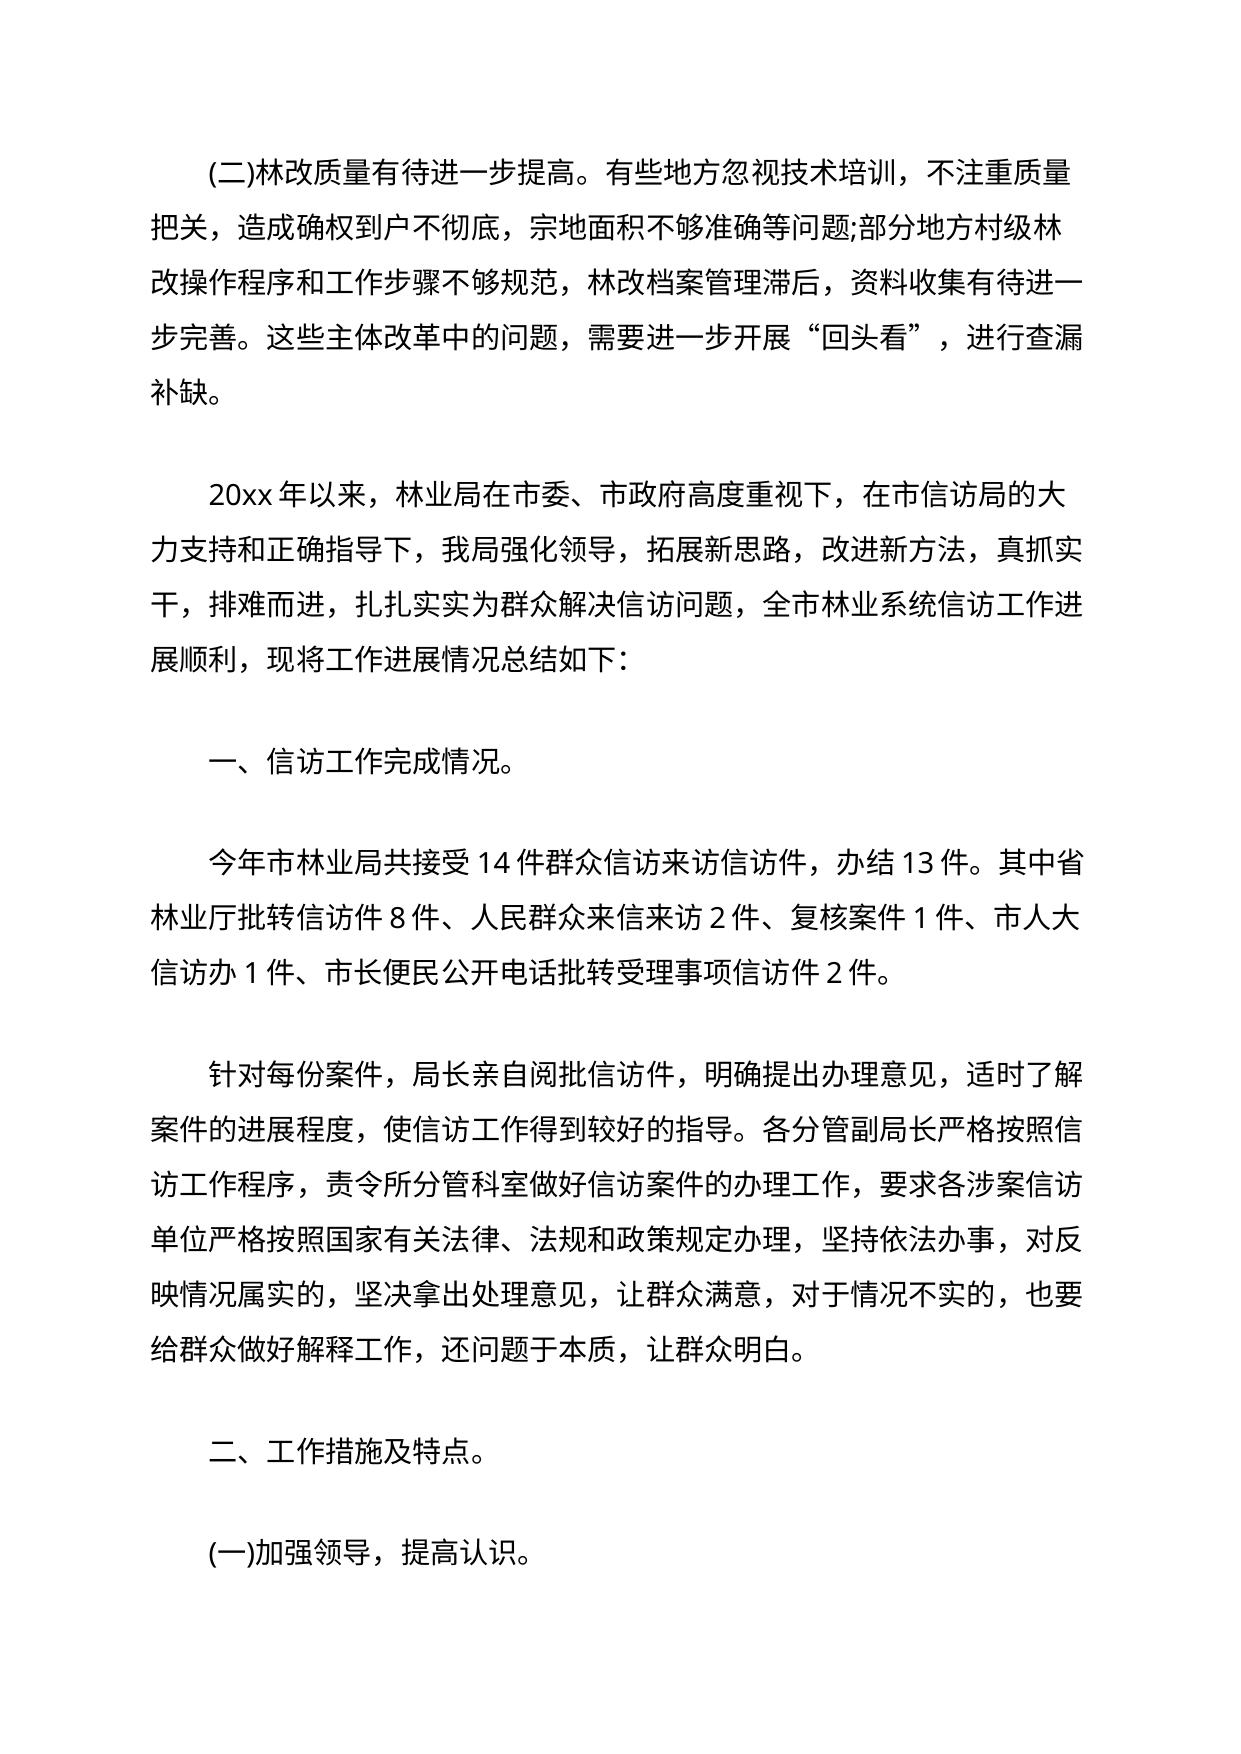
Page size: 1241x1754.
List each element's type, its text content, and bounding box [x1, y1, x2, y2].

text 针对每份案件，局长亲自阅批信访件，明确提出办理意见，适时了解案件的进展程度，使信访工作得到较好的指导。各分管副局长严格按照信访工作程序，责令所分管科室做好信访案件的办理工作，要求各涉案信访单位严格按照国家有关法律、法规和政策规定办理，坚持依法办事，对反映情况属实的，坚决拿出处理意见，让群众满意，对于情况不实的，也要给群众做好解释工作，还问题于本质，让群众明白。 [150, 1052, 1090, 1369]
text 今年市林业局共接受14件群众信访来访信访件，办结13件。其中省林业厅批转信访件8件、人民群众来信来访2件、复核案件1件、市人大信访办1件、市长便民公开电话批转受理事项信访件2件。 [150, 840, 1090, 992]
text 20xx年以来，林业局在市委、市政府高度重视下，在市信访局的大力支持和正确指导下，我局强化领导，拓展新思路，改进新方法，真抓实干，排难而进，扎扎实实为群众解决信访问题，全市林业系统信访工作进展顺利，现将工作进展情况总结如下： [150, 472, 1090, 679]
text (二)林改质量有待进一步提高。有些地方忽视技术培训，不注重质量把关，造成确权到户不彻底，宗地面积不够准确等问题;部分地方村级林改操作程序和工作步骤不够规范，林改档案管理滞后，资料收集有待进一步完善。这些主体改革中的问题，需要进一步开展“回头看”，进行查漏补缺。 [150, 150, 1090, 412]
text (一)加强领导，提高认识。 [150, 1530, 1090, 1572]
text 二、工作措施及特点。 [150, 1428, 1090, 1470]
text 一、信访工作完成情况。 [150, 738, 1090, 780]
